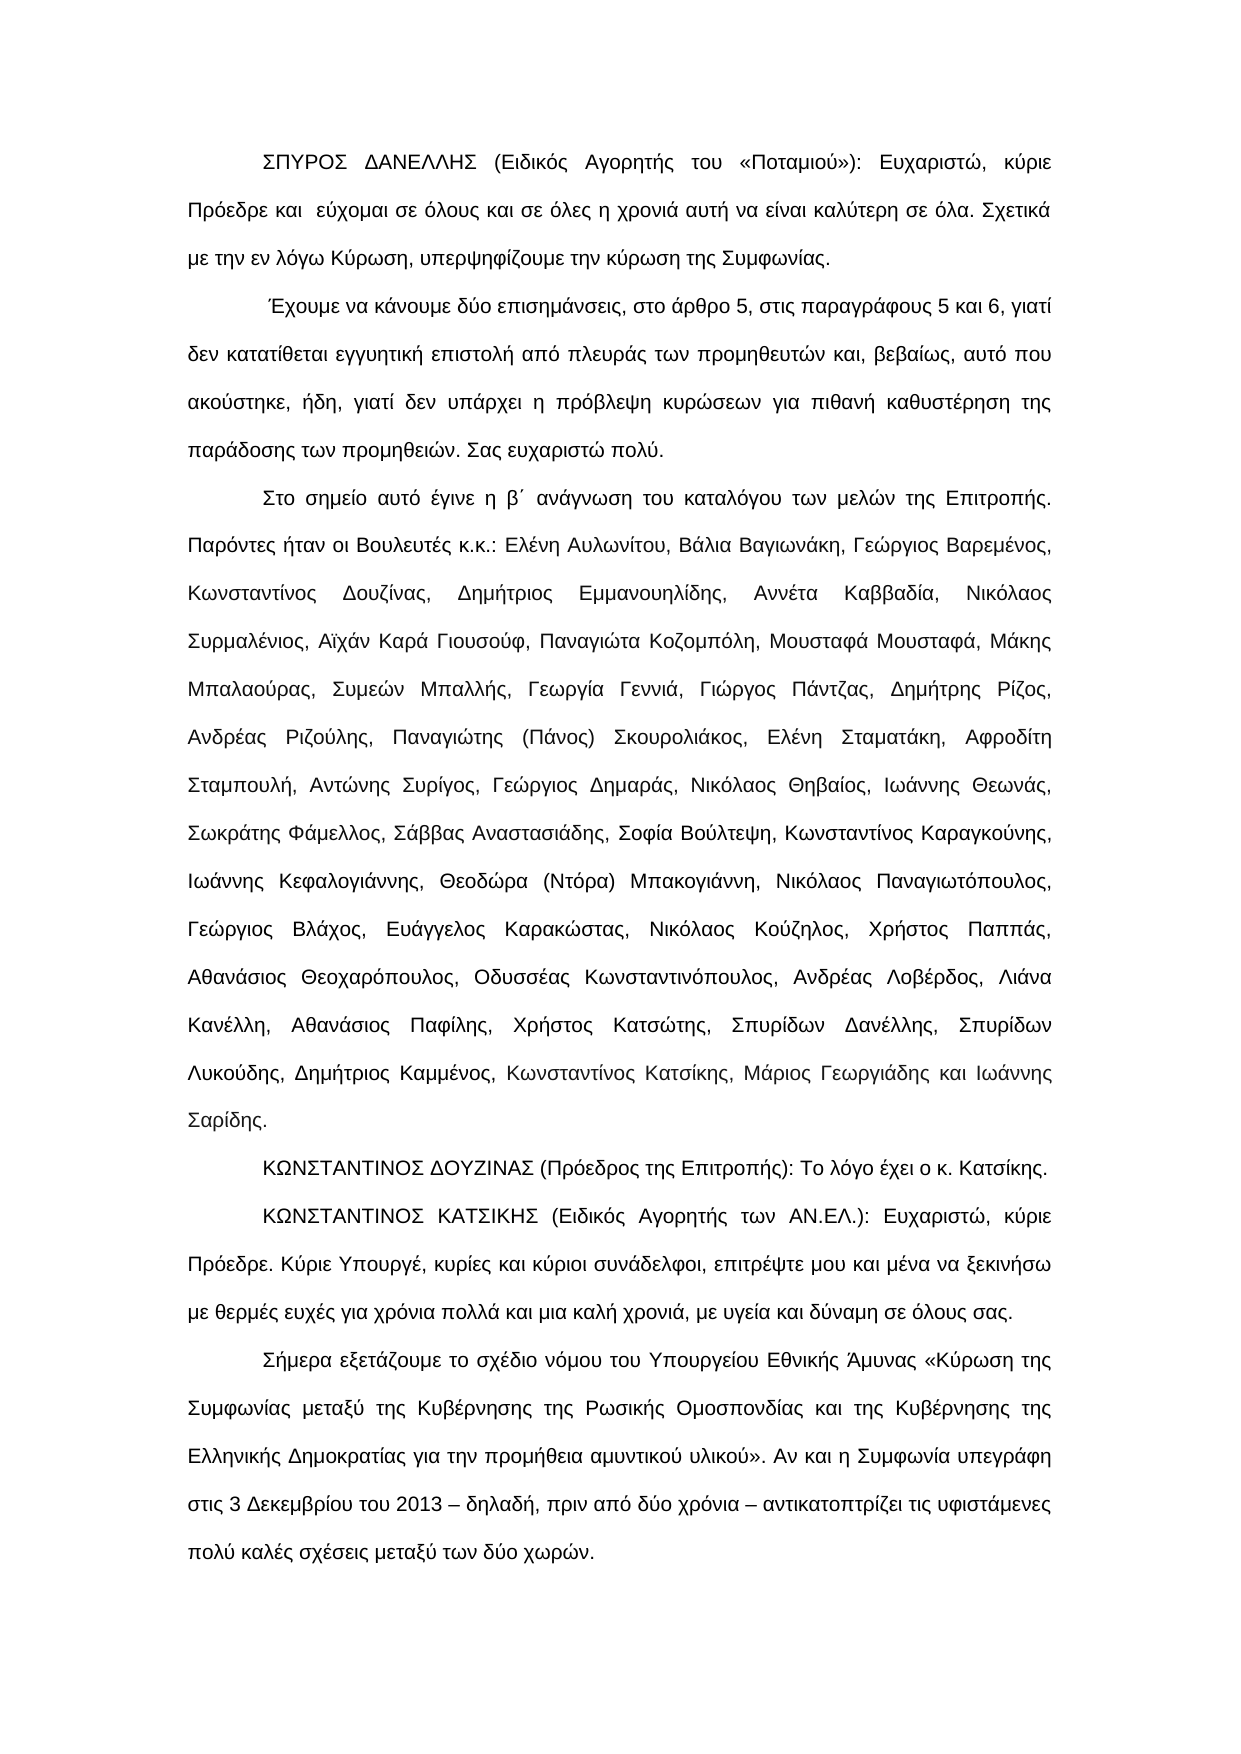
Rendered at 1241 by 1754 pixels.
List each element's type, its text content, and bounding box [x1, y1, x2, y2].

text Στο σημείο αυτό έγινε η β΄ ανάγνωση του καταλόγου των μελών της Επιτροπής. Παρόντες ήταν οι Βουλευτές κ.κ.: Ελένη Αυλωνίτου, Βάλια Βαγιωνάκη, Γεώργιος Βαρεμένος, Κωνσταντίνος Δουζίνας, Δημήτριος Εμμανουηλίδης, Αννέτα Καββαδία, Νικόλαος Συρμαλένιος, Αϊχάν Καρά Γιουσούφ, Παναγιώτα Κοζομπόλη, Μουσταφά Μουσταφά, Μάκης Μπαλαούρας, Συμεών Μπαλλής, Γεωργία Γεννιά, Γιώργος Πάντζας, Δημήτρης Ρίζος, Ανδρέας Ριζούλης, Παναγιώτης (Πάνος) Σκουρολιάκος, Ελένη Σταματάκη, Αφροδίτη Σταμπουλή, Αντώνης Συρίγος, Γεώργιος Δημαράς, Νικόλαος Θηβαίος, Ιωάννης Θεωνάς, Σωκράτης Φάμελλος, Σάββας Αναστασιάδης, Σοφία Βούλτεψη, Κωνσταντίνος Καραγκούνης, Ιωάννης Κεφαλογιάννης, Θεοδώρα (Ντόρα) Μπακογιάννη, Νικόλαος Παναγιωτόπουλος, Γεώργιος Βλάχος, Ευάγγελος Καρακώστας, Νικόλαος Κούζηλος, Χρήστος Παππάς, Αθανάσιος Θεοχαρόπουλος, Οδυσσέας Κωνσταντινόπουλος, Ανδρέας Λοβέρδος, Λιάνα Κανέλλη, Αθανάσιος Παφίλης, Χρήστος Κατσώτης, Σπυρίδων Δανέλλης, Σπυρίδων Λυκούδης, Δημήτριος Καμμένος, Κωνσταντίνος Κατσίκης, Μάριος Γεωργιάδης και Ιωάννης Σαρίδης. [187, 485, 1053, 1132]
text Έχουμε να κάνουμε δύο επισημάνσεις, στο άρθρο 5, στις παραγράφους 5 και 6, γιατί δεν κατατίθεται εγγυητική επιστολή από πλευράς των προμηθευτών και, βεβαίως, αυτό που ακούστηκε, ήδη, γιατί δεν υπάρχει η πρόβλεψη κυρώσεων για πιθανή καθυστέρηση της παράδοσης των προμηθειών. Σας ευχαριστώ πολύ. [187, 294, 1053, 461]
text Σήμερα εξετάζουμε το σχέδιο νόμου του Υπουργείου Εθνικής Άμυνας «Κύρωση της Συμφωνίας μεταξύ της Κυβέρνησης της Ρωσικής Ομοσπονδίας και της Κυβέρνησης της Ελληνικής Δημοκρατίας για την προμήθεια αμυντικού υλικού». Αν και η Συμφωνία υπεγράφη στις 3 Δεκεμβρίου του 2013 – δηλαδή, πριν από δύο χρόνια – αντικατοπτρίζει τις υφιστάμενες πολύ καλές σχέσεις μεταξύ των δύο χωρών. [187, 1348, 1053, 1563]
text ΣΠΥΡΟΣ ΔΑΝΕΛΛΗΣ (Ειδικός Αγορητής του «Ποταμιού»): Ευχαριστώ, κύριε Πρόεδρε και εύχομαι σε όλους και σε όλες η χρονιά αυτή να είναι καλύτερη σε όλα. Σχετικά με την εν λόγω Κύρωση, υπερψηφίζουμε την κύρωση της Συμφωνίας. [187, 150, 1053, 270]
text ΚΩΝΣΤΑΝΤΙΝΟΣ ΔΟΥΖΙΝΑΣ (Πρόεδρος της Επιτροπής): Το λόγο έχει ο κ. Κατσίκης. [187, 1156, 1053, 1180]
text ΚΩΝΣΤΑΝΤΙΝΟΣ ΚΑΤΣΙΚΗΣ (Ειδικός Αγορητής των ΑΝ.ΕΛ.): Ευχαριστώ, κύριε Πρόεδρε. Κύριε Υπουργέ, κυρίες και κύριοι συνάδελφοι, επιτρέψτε μου και μένα να ξεκινήσω με θερμές ευχές για χρόνια πολλά και μια καλή χρονιά, με υγεία και δύναμη σε όλους σας. [187, 1204, 1053, 1324]
